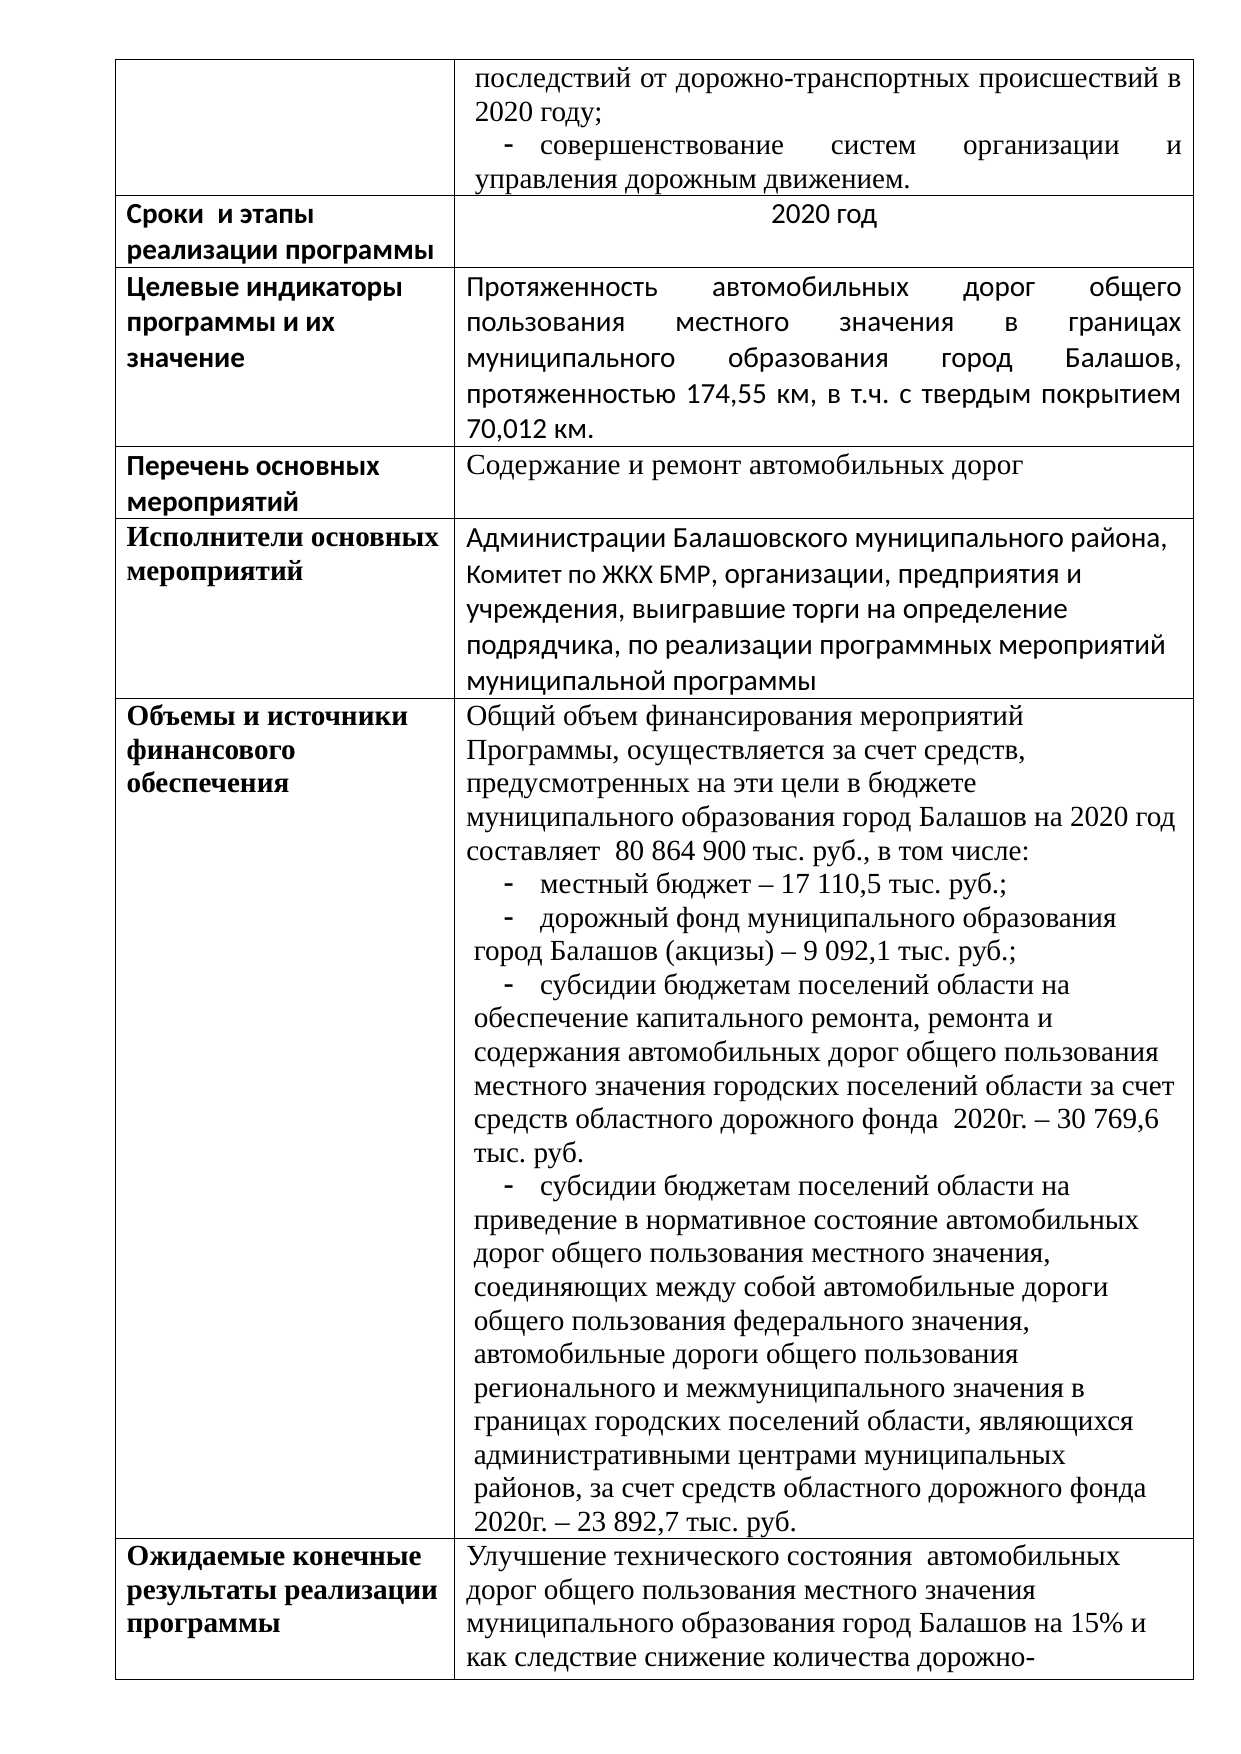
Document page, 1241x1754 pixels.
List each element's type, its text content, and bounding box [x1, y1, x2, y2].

table_cell Объемы и источники финансового обеспечения [116, 699, 454, 1537]
table_cell Протяженность автомобильных дорог общего пользования местного значения в границах муниципального образования город Балашов, протяженностью 174,55 км, в т.ч. с твердым покрытием 70,012 км. [455, 268, 1193, 446]
table_cell Целевые индикаторы программы и их значение [116, 268, 454, 446]
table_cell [455, 60, 1193, 194]
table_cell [116, 1539, 454, 1679]
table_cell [455, 1539, 1193, 1679]
table_cell Администрации Балашовского муниципального района, Комитет по ЖКХ БМР, организации, предприятия и учреждения, выигравшие торги на определение подрядчика, по реализации программных мероприятий муниципальной программы [455, 519, 1193, 697]
table_cell Перечень основных мероприятий [116, 447, 454, 518]
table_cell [116, 60, 454, 194]
table_cell Общий объем финансирования мероприятий Программы, осуществляется за счет средств, предусмотренных на эти цели в бюджете муниципального образования город Балашов на 2020 год составляет 80 864 900 тыс. руб., в том числе: местный бюджет – 17 110,5 тыс. руб.; дорожный фонд муниципального образования город Балашов (акцизы) – 9 092,1 тыс. руб.; субсидии бюджетам поселений области на обеспечение капитального ремонта, ремонта и содержания автомобильных дорог общего пользования местного значения городских поселений области за счет средств областного дорожного фонда 2020г. – 30 769,6 тыс. руб. субсидии бюджетам поселений области на приведение в нормативное состояние автомобильных дорог общего пользования местного значения, соединяющих между собой автомобильные дороги общего пользования федерального значения, автомобильные дороги общего пользования регионального и межмуниципального значения в границах городских поселений области, являющихся административными центрами муниципальных районов, за счет средств областного дорожного фонда 2020г. – 23 892,7 тыс. руб. [455, 699, 1193, 1537]
table_cell 2020 год [455, 196, 1193, 267]
table_cell Содержание и ремонт автомобильных дорог [455, 447, 1193, 518]
table_cell Сроки и этапы реализации программы [116, 196, 454, 267]
table_cell Исполнители основных мероприятий [116, 519, 454, 697]
